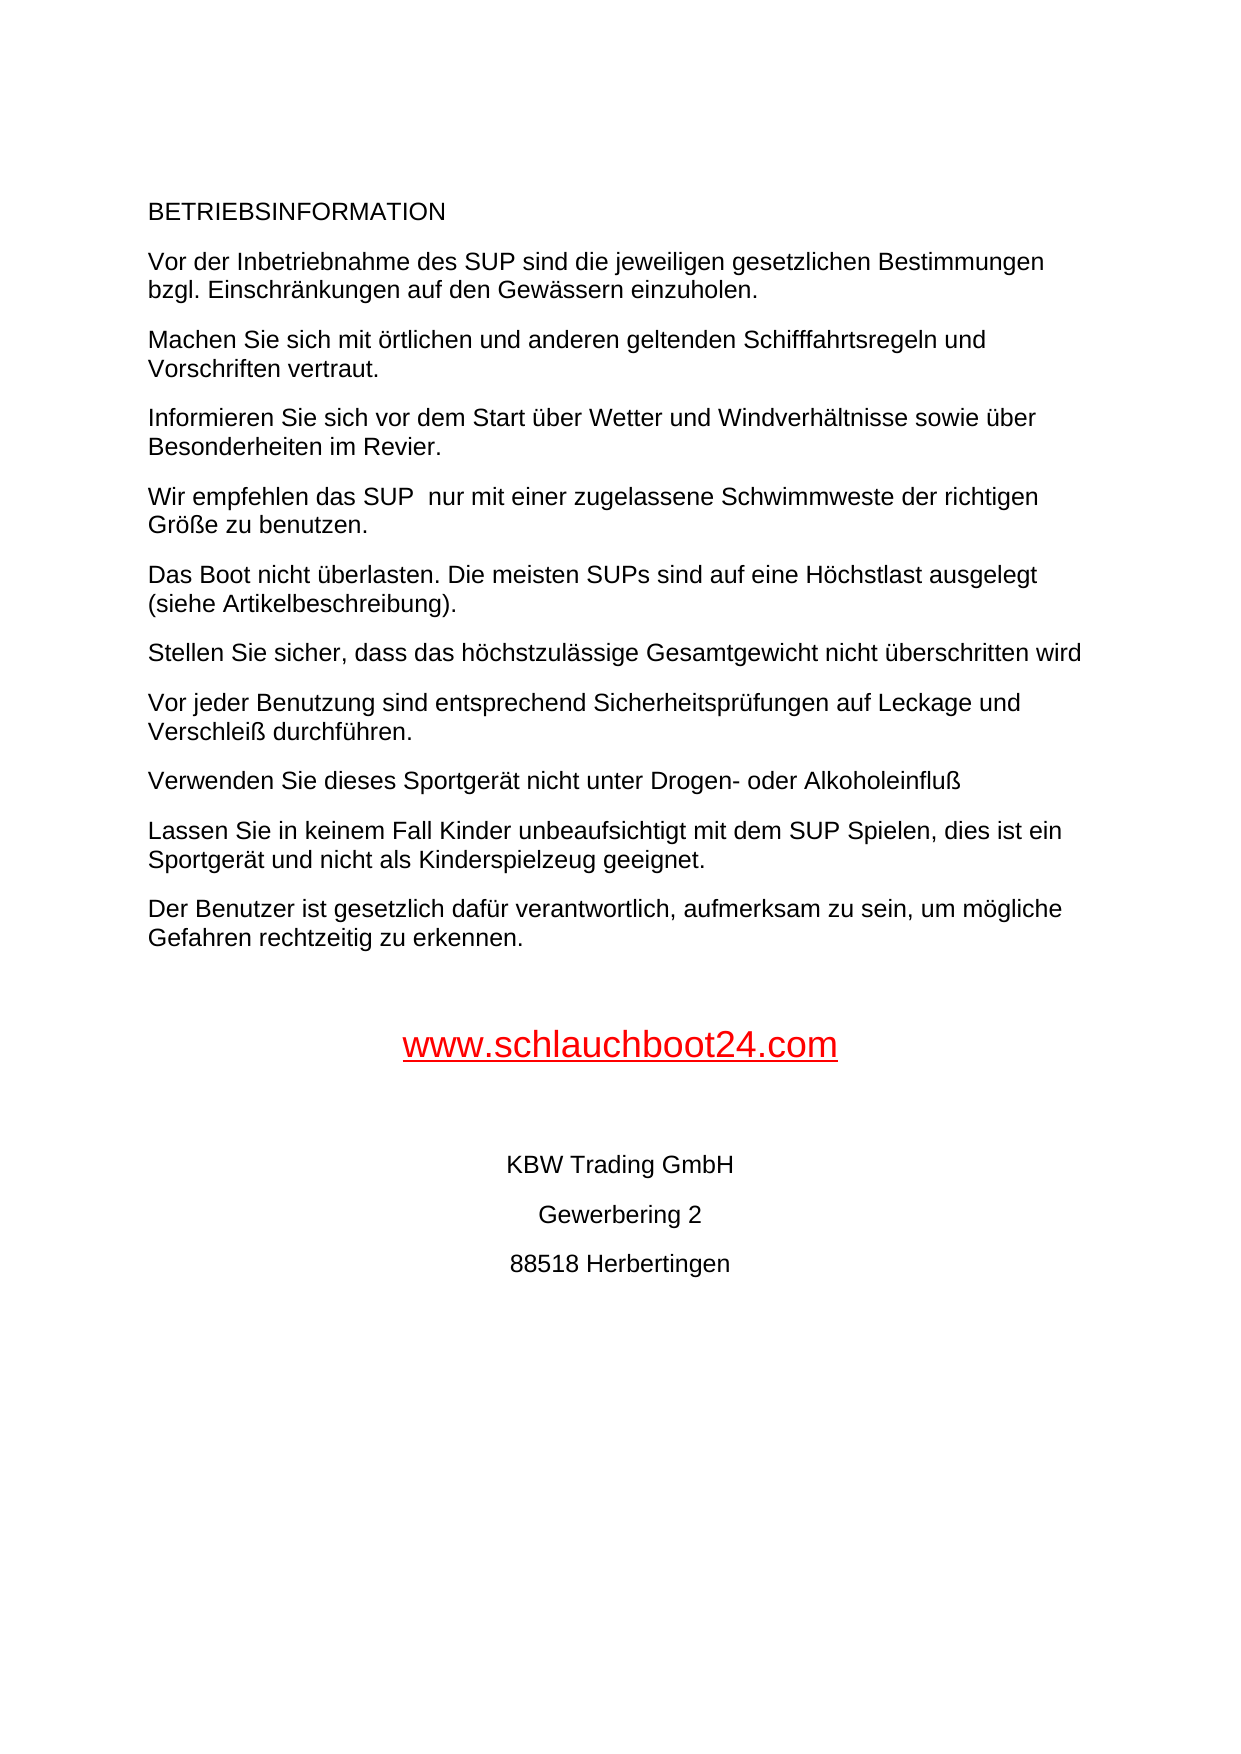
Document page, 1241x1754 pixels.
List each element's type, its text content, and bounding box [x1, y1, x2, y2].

text KBW Trading GmbH [148, 1150, 1093, 1179]
text Vor der Inbetriebnahme des SUP sind die jeweiligen gesetzlichen Bestimmungen bzgl. Einschränkungen auf den Gewässern einzuholen. [148, 247, 1093, 304]
text Informieren Sie sich vor dem Start über Wetter und Windverhältnisse sowie über Besonderheiten im Revier. [148, 403, 1093, 461]
text Vor jeder Benutzung sind entsprechend Sicherheitsprüfungen auf Leckage und Verschleiß durchführen. [148, 688, 1093, 746]
text Das Boot nicht überlasten. Die meisten SUPs sind auf eine Höchstlast ausgelegt (siehe Artikelbeschreibung). [148, 560, 1093, 618]
text Wir empfehlen das SUP nur mit einer zugelassene Schwimmweste der richtigen Größe zu benutzen. [148, 482, 1093, 539]
text BETRIEBSINFORMATION [148, 197, 1093, 226]
text Machen Sie sich mit örtlichen und anderen geltenden Schifffahrtsregeln und Vorschriften vertraut. [148, 325, 1093, 383]
text Gewerbering 2 [148, 1200, 1093, 1228]
text Lassen Sie in keinem Fall Kinder unbeaufsichtigt mit dem SUP Spielen, dies ist ein Sportgerät und nicht als Kinderspielzeug geeignet. [148, 816, 1093, 873]
text Stellen Sie sicher, dass das höchstzulässige Gesamtgewicht nicht überschritten wird [148, 638, 1093, 667]
text Verwenden Sie dieses Sportgerät nicht unter Drogen- oder Alkoholeinfluß [148, 766, 1093, 795]
text 88518 Herbertingen [148, 1249, 1093, 1278]
text Der Benutzer ist gesetzlich dafür verantwortlich, aufmerksam zu sein, um mögliche Gefahren rechtzeitig zu erkennen. [148, 894, 1093, 952]
text www.schlauchboot24.com [148, 1022, 1093, 1065]
